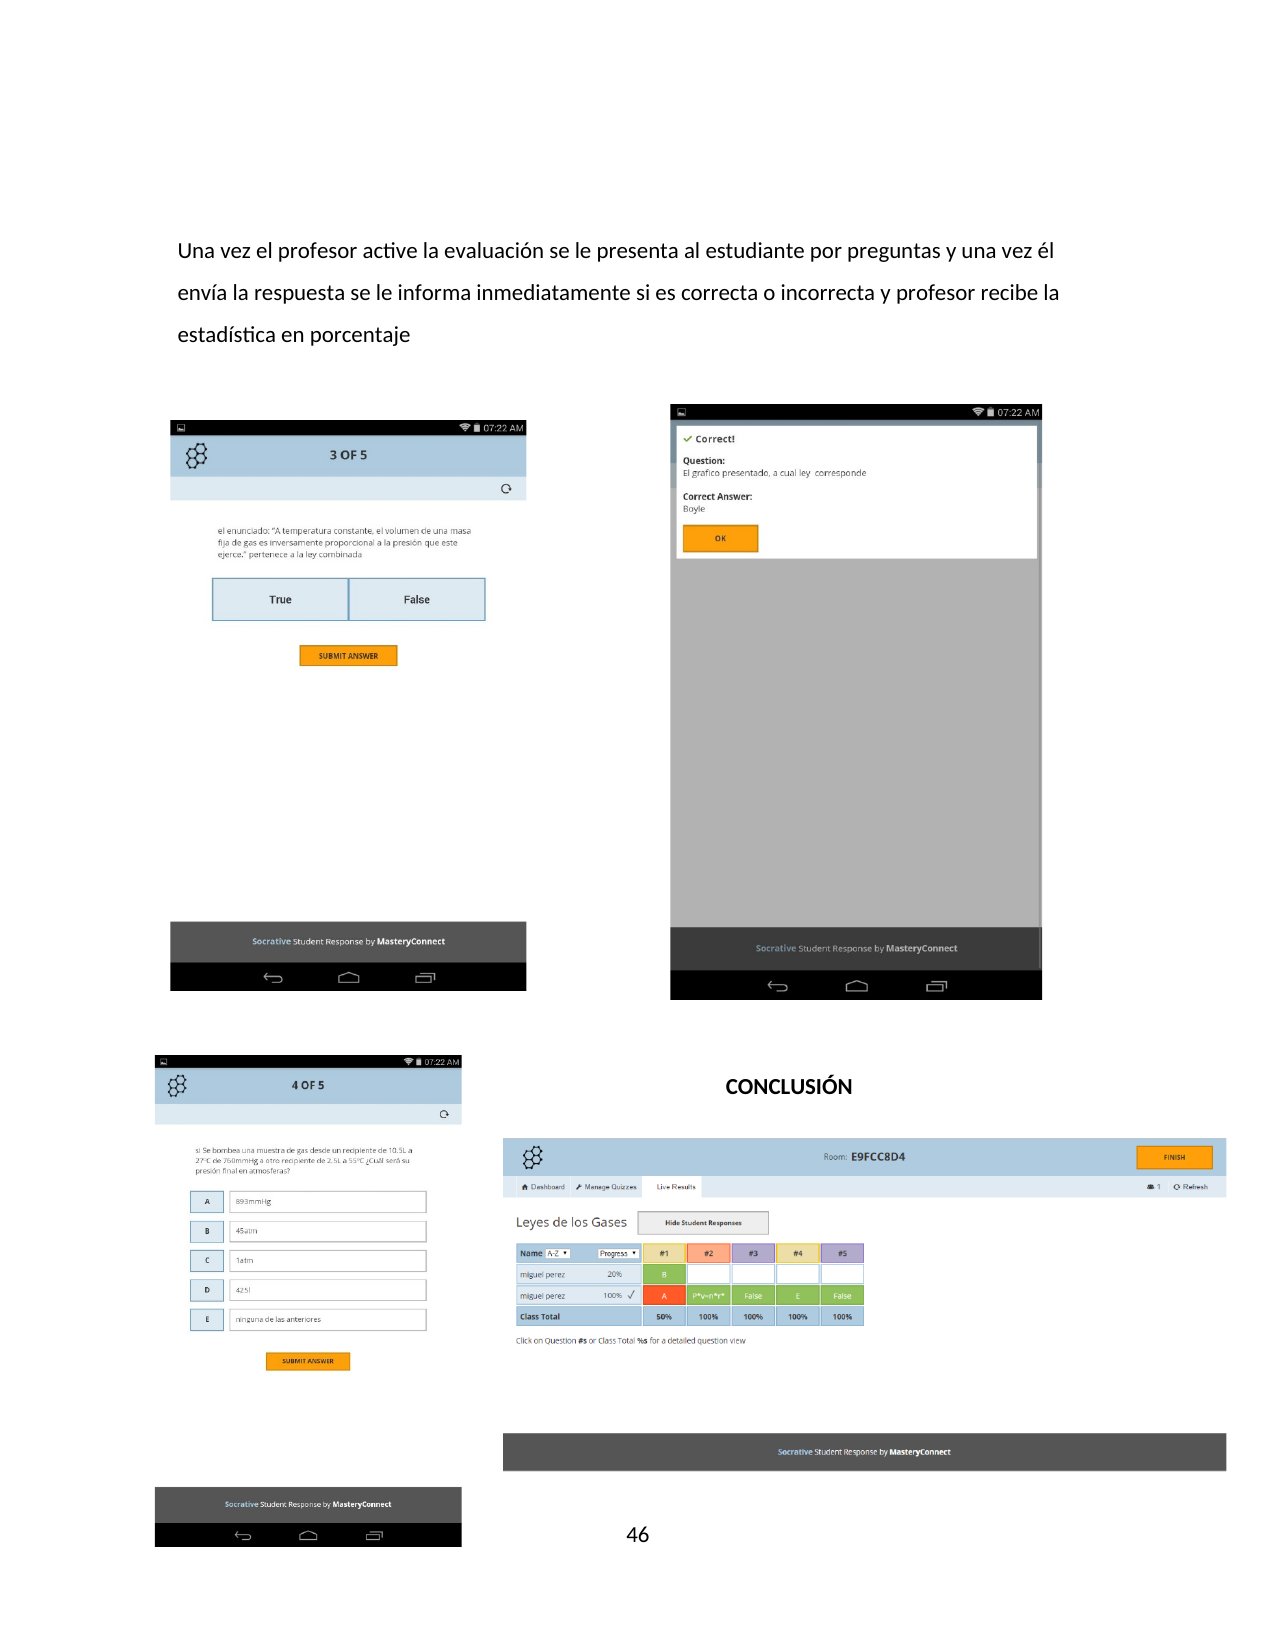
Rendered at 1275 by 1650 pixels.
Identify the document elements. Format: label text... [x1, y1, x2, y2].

text Una vez el profesor active la evaluación se le presenta al estudiante por preguntas y una vez él envía la respuesta se le informa inmediatamente si es correcta o incorrecta y profesor recibe la estadística en porcentaje [177, 236, 1098, 348]
picture [503, 1138, 1227, 1472]
picture [670, 404, 1043, 1000]
picture [154, 1055, 462, 1547]
text CONCLUSIÓN [462, 1072, 1098, 1100]
picture [170, 420, 527, 991]
